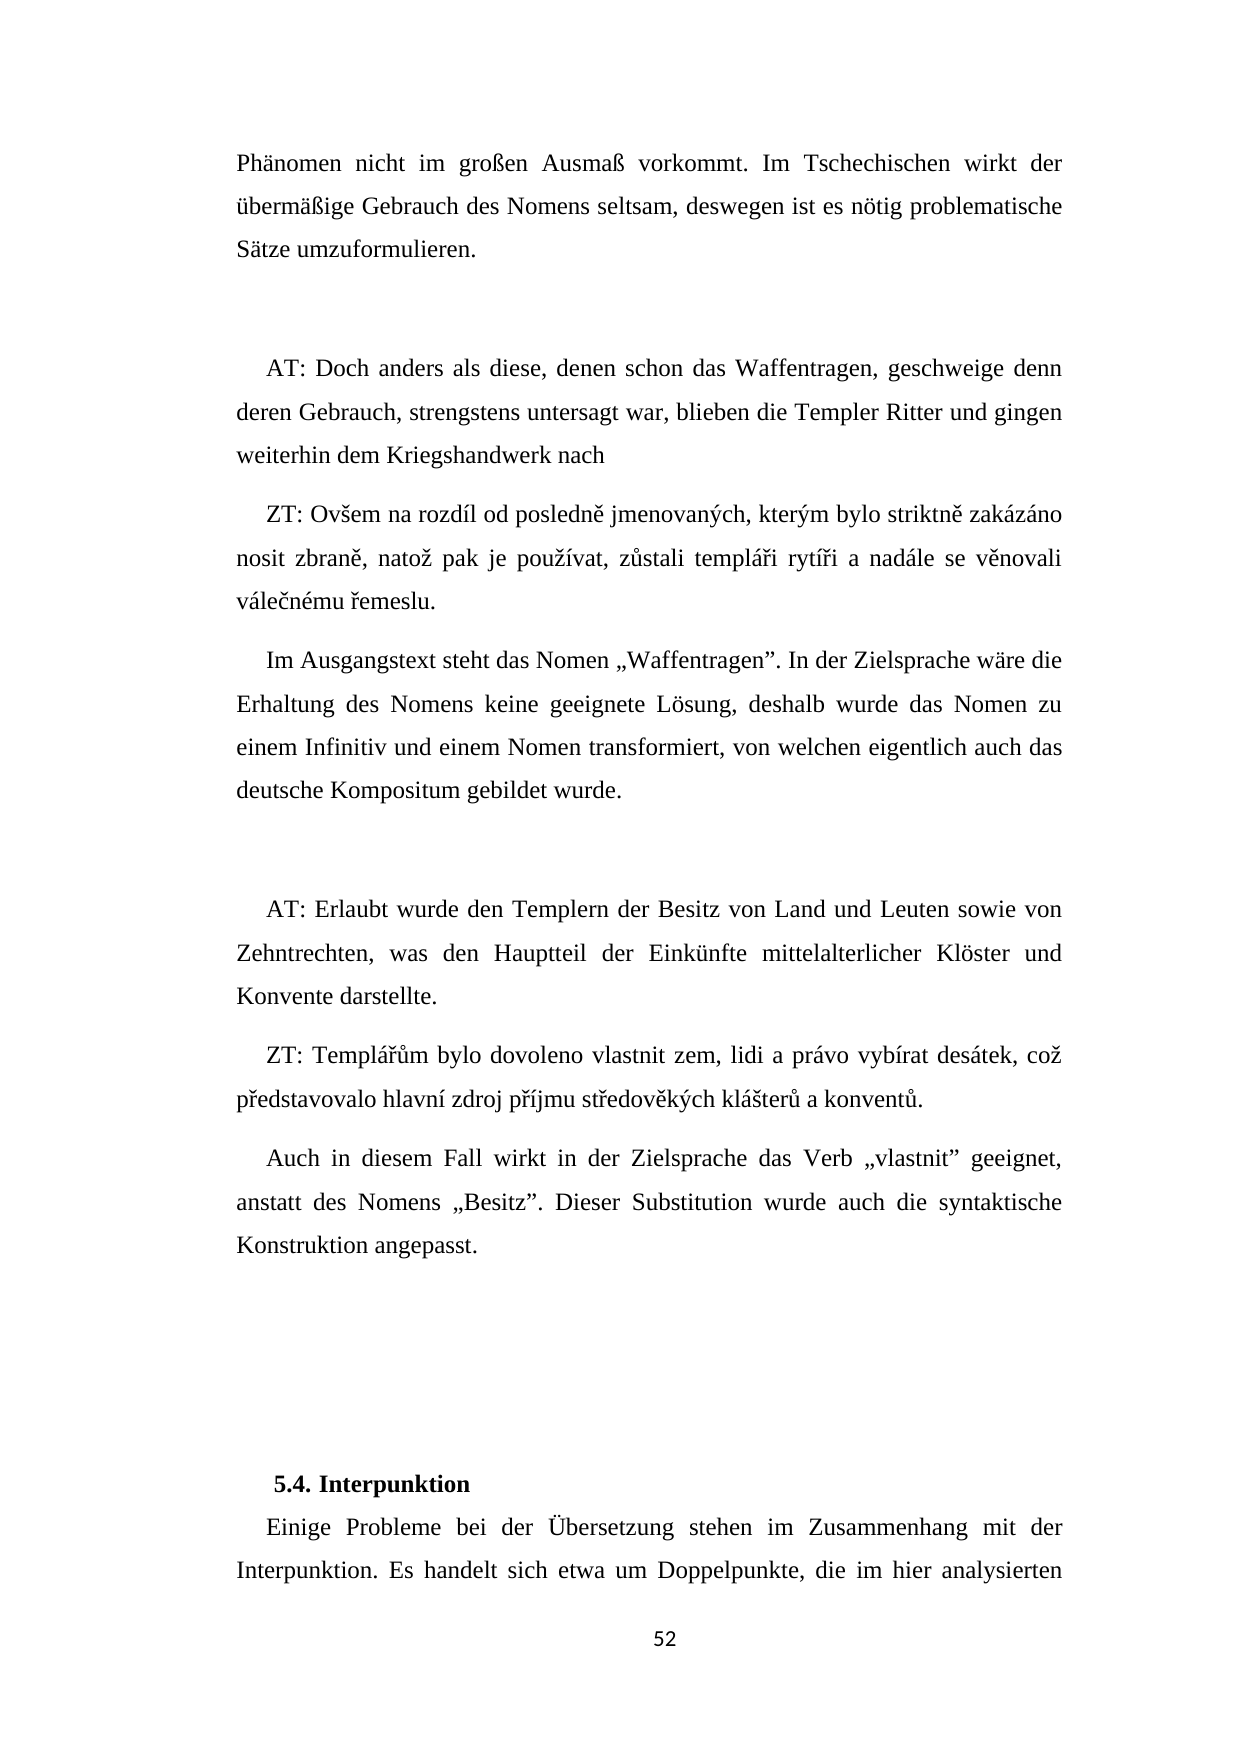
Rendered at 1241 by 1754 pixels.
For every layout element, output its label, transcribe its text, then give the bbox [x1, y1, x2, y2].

text AT: Erlaubt wurde den Templern der Besitz von Land und Leuten sowie von Zehntrechten, was den Hauptteil der Einkünfte mittelalterlicher Klöster und Konvente darstellte. [236, 894, 1063, 1009]
text ZT: Templářům bylo dovoleno vlastnit zem, lidi a právo vybírat desátek, což představovalo hlavní zdroj příjmu středověkých klášterů a konventů. [236, 1041, 1063, 1112]
text Auch in diesem Fall wirkt in der Zielsprache das Verb „vlastnit” geeignet, anstatt des Nomens „Besitz”. Dieser Substitution wurde auch die syntaktische Konstruktion angepasst. [236, 1143, 1063, 1258]
subtitle Interpunktion [274, 1469, 1063, 1498]
text AT: Doch anders als diese, denen schon das Waffentragen, geschweige denn deren Gebrauch, strengstens untersagt war, blieben die Templer Ritter und gingen weiterhin dem Kriegshandwerk nach [236, 353, 1063, 468]
text ZT: Ovšem na rozdíl od posledně jmenovaných, kterým bylo striktně zakázáno nosit zbraně, natož pak je používat, zůstali templáři rytíři a nadále se věnovali válečnému řemeslu. [236, 499, 1063, 614]
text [236, 148, 1063, 263]
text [236, 1512, 1063, 1584]
text Im Ausgangstext steht das Nomen „Waffentragen”. In der Zielsprache wäre die Erhaltung des Nomens keine geeignete Lösung, deshalb wurde das Nomen zu einem Infinitiv und einem Nomen transformiert, von welchen eigentlich auch das deutsche Kompositum gebildet wurde. [236, 646, 1063, 804]
